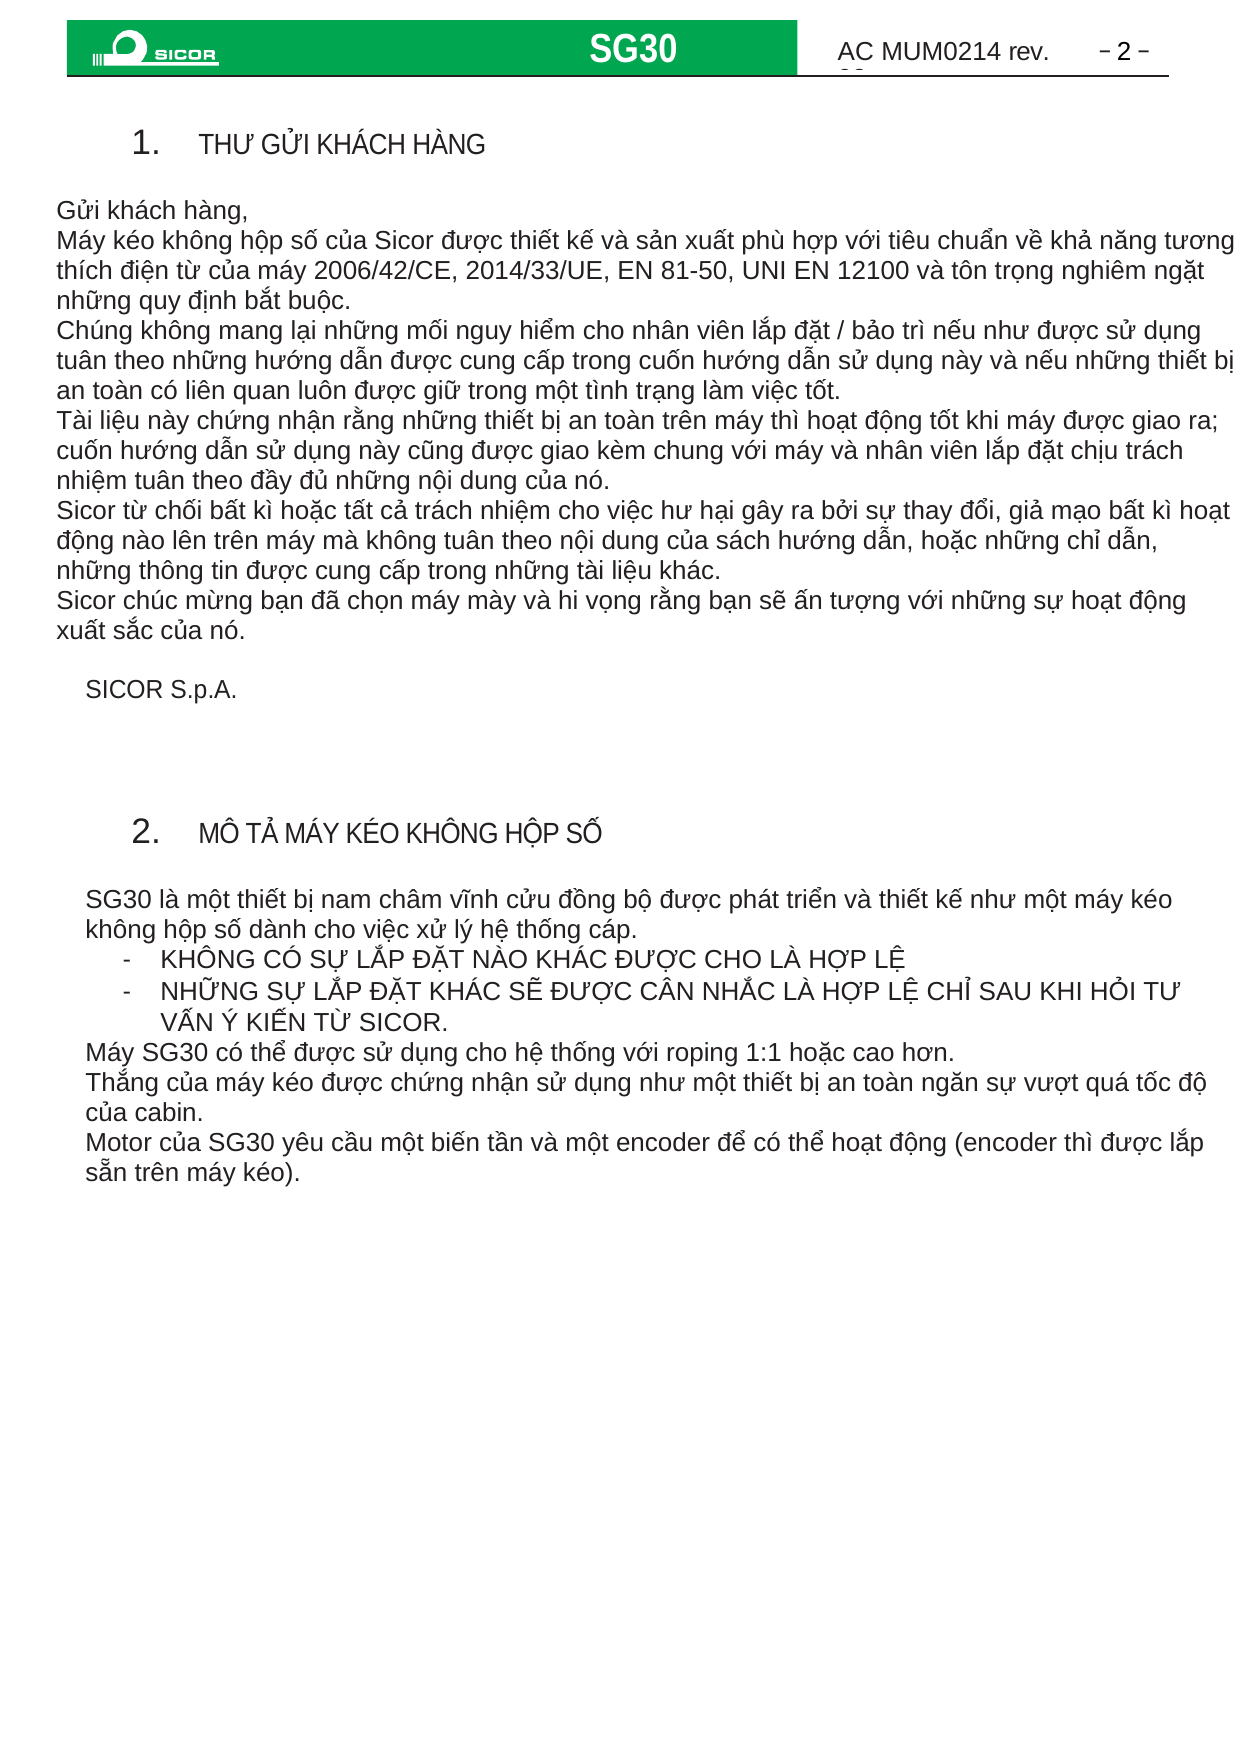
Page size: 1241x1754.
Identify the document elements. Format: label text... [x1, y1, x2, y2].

text Tài liệu này chứng nhận rằng những thiết bị an toàn trên máy thì hoạt động tốt khi máy được giao ra; cuốn hướng dẫn sử dụng này cũng được giao kèm chung với máy và nhân viên lắp đặt chịu trách nhiệm tuân theo đầy đủ những nội dung của nó. [56, 405, 1240, 495]
text Gửi khách hàng, [56, 195, 1240, 225]
text SG30 là một thiết bị nam châm vĩnh cửu đồng bộ được phát triển và thiết kế như một máy kéo không hộp số dành cho việc xử lý hệ thống cáp. [85, 884, 1240, 944]
text Sicor chúc mừng bạn đã chọn máy mày và hi vọng rằng bạn sẽ ấn tượng với những sự hoạt động xuất sắc của nó. [56, 585, 1240, 645]
text Thắng của máy kéo được chứng nhận sử dụng như một thiết bị an toàn ngăn sự vượt quá tốc độ của cabin. [85, 1067, 1240, 1127]
subtitle THƯ GỬI KHÁCH HÀNG [131, 121, 1240, 162]
text SICOR S.p.A. [85, 674, 1240, 704]
text Chúng không mang lại những mối nguy hiểm cho nhân viên lắp đặt / bảo trì nếu như được sử dụng tuân theo những hướng dẫn được cung cấp trong cuốn hướng dẫn sử dụng này và nếu những thiết bị an toàn có liên quan luôn được giữ trong một tình trạng làm việc tốt. [56, 315, 1240, 405]
text Máy SG30 có thể được sử dụng cho hệ thống với roping 1:1 hoặc cao hơn. [85, 1037, 1240, 1067]
text Motor của SG30 yêu cầu một biến tần và một encoder để có thể hoạt động (encoder thì được lắp sẵn trên máy kéo). [85, 1127, 1240, 1187]
list NHỮNG SỰ LẮP ĐẶT KHÁC SẼ ĐƯỢC CÂN NHẮC LÀ HỢP LỆ CHỈ SAU KHI HỎI TƯ VẤN Ý KIẾN TỪ SICOR. [123, 975, 1240, 1037]
list KHÔNG CÓ SỰ LẮP ĐẶT NÀO KHÁC ĐƯỢC CHO LÀ HỢP LỆ [123, 944, 1240, 975]
subtitle MÔ TẢ MÁY KÉO KHÔNG HỘP SỐ [131, 810, 1240, 851]
text Sicor từ chối bất kì hoặc tất cả trách nhiệm cho việc hư hại gây ra bởi sự thay đổi, giả mạo bất kì hoạt động nào lên trên máy mà không tuân theo nội dung của sách hướng dẫn, hoặc những chỉ dẫn, những thông tin được cung cấp trong những tài liệu khác. [56, 495, 1240, 585]
text Máy kéo không hộp số của Sicor được thiết kế và sản xuất phù hợp với tiêu chuẩn về khả năng tương thích điện từ của máy 2006/42/CE, 2014/33/UE, EN 81-50, UNI EN 12100 và tôn trọng nghiêm ngặt những quy định bắt buộc. [56, 225, 1240, 315]
